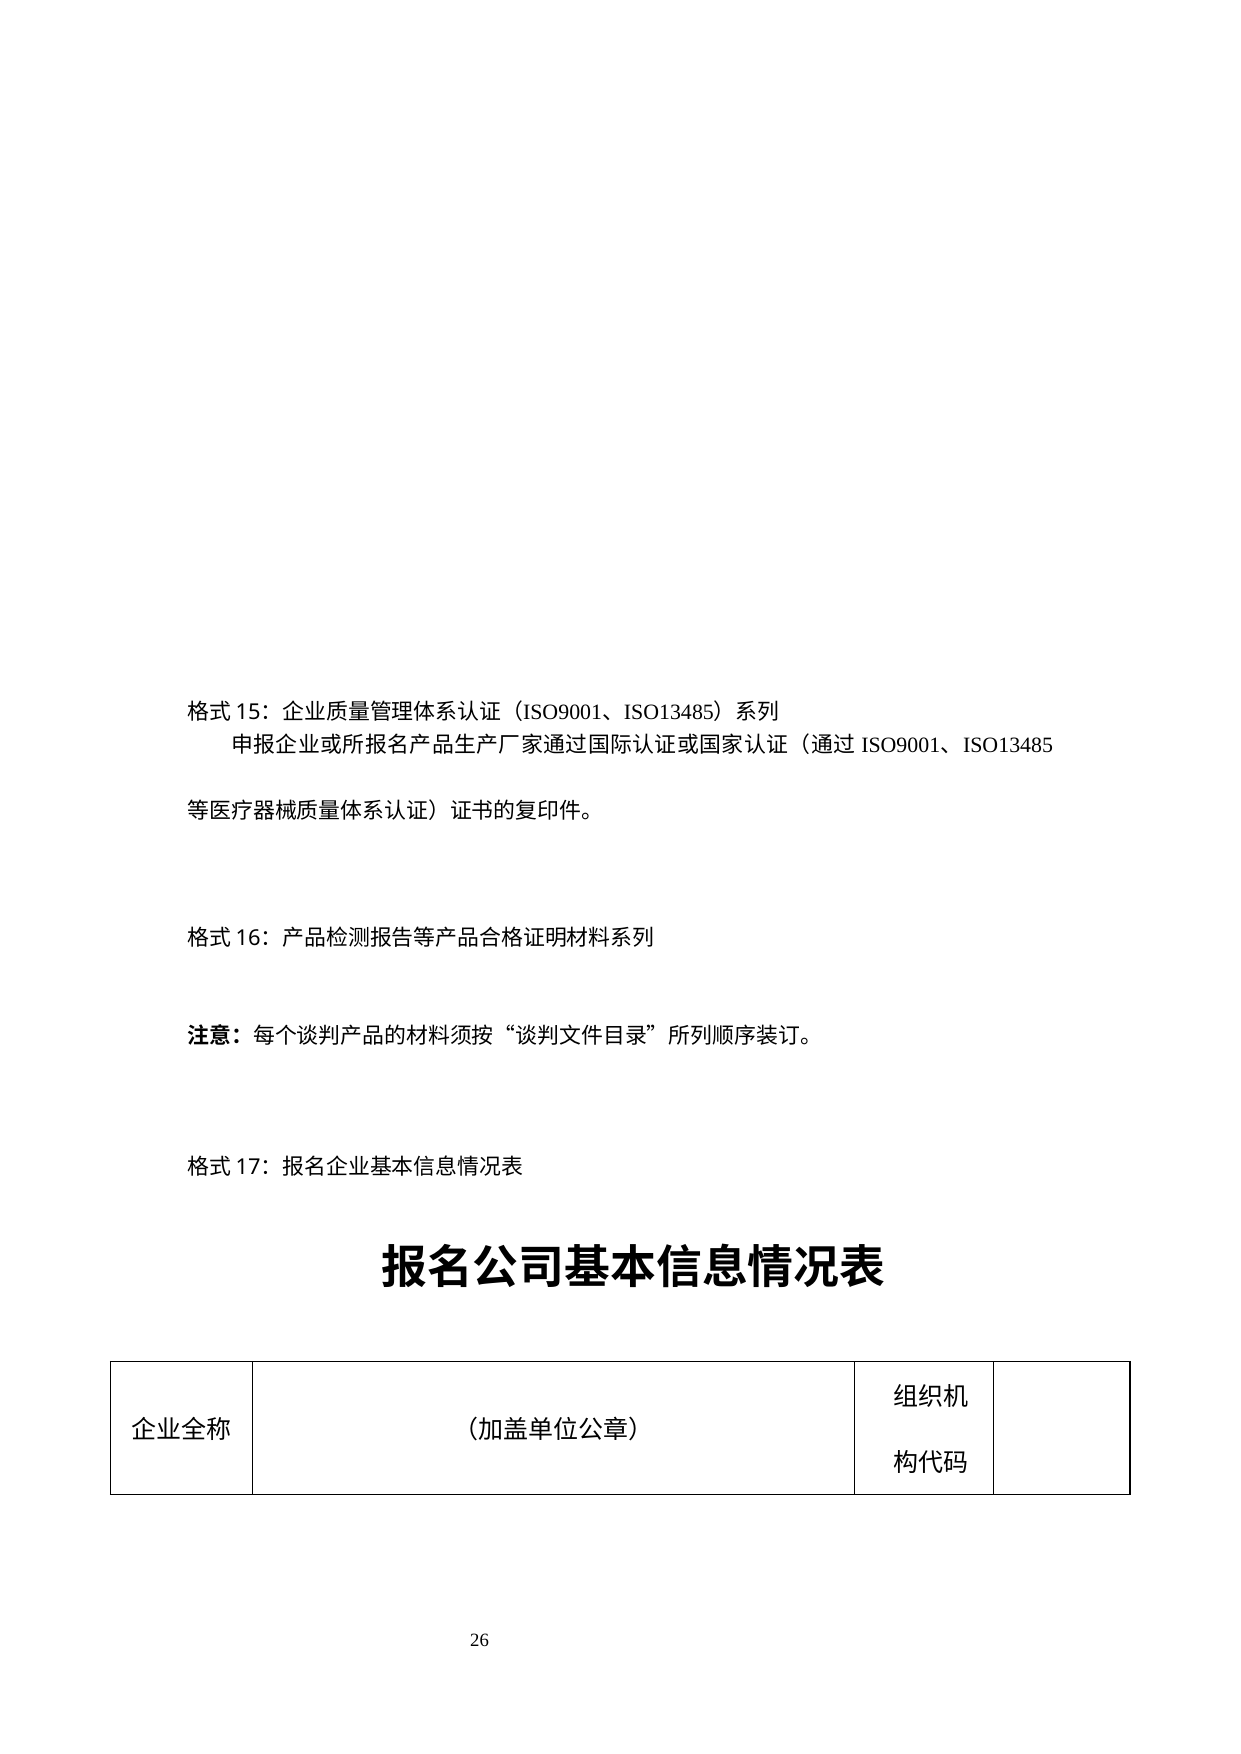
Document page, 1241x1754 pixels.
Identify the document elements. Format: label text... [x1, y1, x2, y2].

text 格式16：产品检测报告等产品合格证明材料系列 [187, 919, 1053, 952]
table_header （加盖单位公章） [253, 1362, 854, 1493]
text 格式17：报名企业基本信息情况表 [187, 1149, 944, 1182]
text 注意：每个谈判产品的材料须按“谈判文件目录”所列顺序装订。 [187, 1017, 1053, 1050]
text 报名公司基本信息情况表 [187, 1215, 1053, 1313]
text 申报企业或所报名产品生产厂家通过国际认证或国家认证（通过ISO9001、ISO13485等医疗器械质量体系认证）证书的复印件。 [187, 726, 1053, 825]
text 格式15：企业质量管理体系认证（ISO9001、ISO13485）系列 [187, 693, 1053, 726]
table_header 组织机 构代码 [855, 1362, 993, 1493]
table_header 企业全称 [111, 1362, 252, 1493]
table_header [994, 1362, 1129, 1493]
